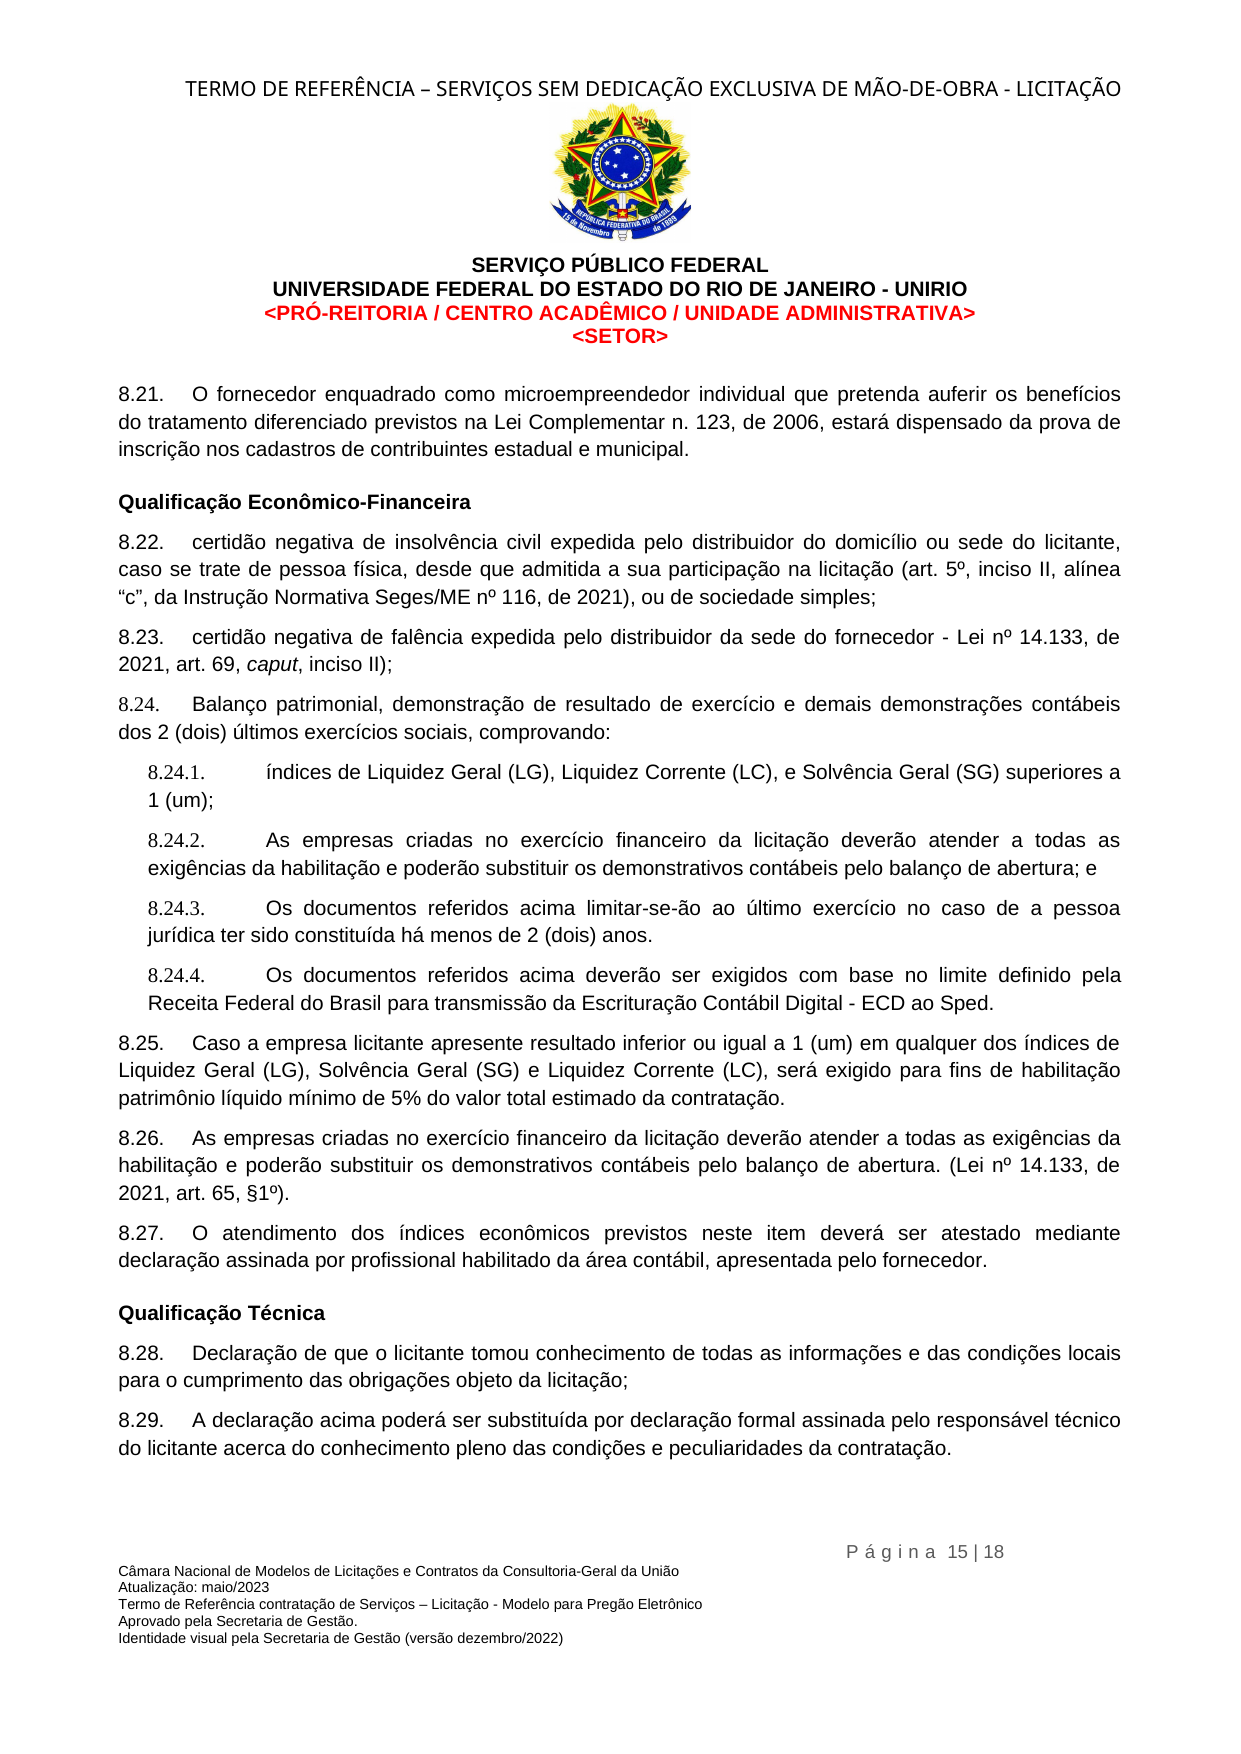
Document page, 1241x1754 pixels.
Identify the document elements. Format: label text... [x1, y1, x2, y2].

text A declaração acima poderá ser substituída por declaração formal assinada pelo responsável técnico do licitante acerca do conhecimento pleno das condições e peculiaridades da contratação. [118, 1408, 1122, 1460]
text O atendimento dos índices econômicos previstos neste item deverá ser atestado mediante declaração assinada por profissional habilitado da área contábil, apresentada pelo fornecedor. [118, 1221, 1122, 1272]
text Os documentos referidos acima limitar-se-ão ao último exercício no caso de a pessoa jurídica ter sido constituída há menos de 2 (dois) anos. [148, 895, 1122, 947]
text certidão negativa de falência expedida pelo distribuidor da sede do fornecedor - Lei nº 14.133, de 2021, art. 69, caput, inciso II); [118, 625, 1122, 676]
text O fornecedor enquadrado como microempreendedor individual que pretenda auferir os benefícios do tratamento diferenciado previstos na Lei Complementar n. 123, de 2006, estará dispensado da prova de inscrição nos cadastros de contribuintes estadual e municipal. [118, 382, 1122, 461]
text As empresas criadas no exercício financeiro da licitação deverão atender a todas as exigências da habilitação e poderão substituir os demonstrativos contábeis pelo balanço de abertura; e [148, 828, 1122, 879]
text Declaração de que o licitante tomou conhecimento de todas as informações e das condições locais para o cumprimento das obrigações objeto da licitação; [118, 1341, 1122, 1392]
text Caso a empresa licitante apresente resultado inferior ou igual a 1 (um) em qualquer dos índices de Liquidez Geral (LG), Solvência Geral (SG) e Liquidez Corrente (LC), será exigido para fins de habilitação patrimônio líquido mínimo de 5% do valor total estimado da contratação. [118, 1031, 1122, 1110]
picture [549, 102, 692, 243]
text índices de Liquidez Geral (LG), Liquidez Corrente (LC), e Solvência Geral (SG) superiores a 1 (um); [148, 760, 1122, 812]
text Qualificação Econômico-Financeira [118, 490, 1122, 514]
text Os documentos referidos acima deverão ser exigidos com base no limite definido pela Receita Federal do Brasil para transmissão da Escrituração Contábil Digital - ECD ao Sped. [148, 963, 1122, 1015]
text certidão negativa de insolvência civil expedida pelo distribuidor do domicílio ou sede do licitante, caso se trate de pessoa física, desde que admitida a sua participação na licitação (art. 5º, inciso II, alínea “c”, da Instrução Normativa Seges/ME nº 116, de 2021), ou de sociedade simples; [118, 530, 1122, 609]
text Qualificação Técnica [118, 1301, 1122, 1325]
text Balanço patrimonial, demonstração de resultado de exercício e demais demonstrações contábeis dos 2 (dois) últimos exercícios sociais, comprovando: [118, 692, 1122, 744]
text As empresas criadas no exercício financeiro da licitação deverão atender a todas as exigências da habilitação e poderão substituir os demonstrativos contábeis pelo balanço de abertura. (Lei nº 14.133, de 2021, art. 65, §1º). [118, 1126, 1122, 1205]
